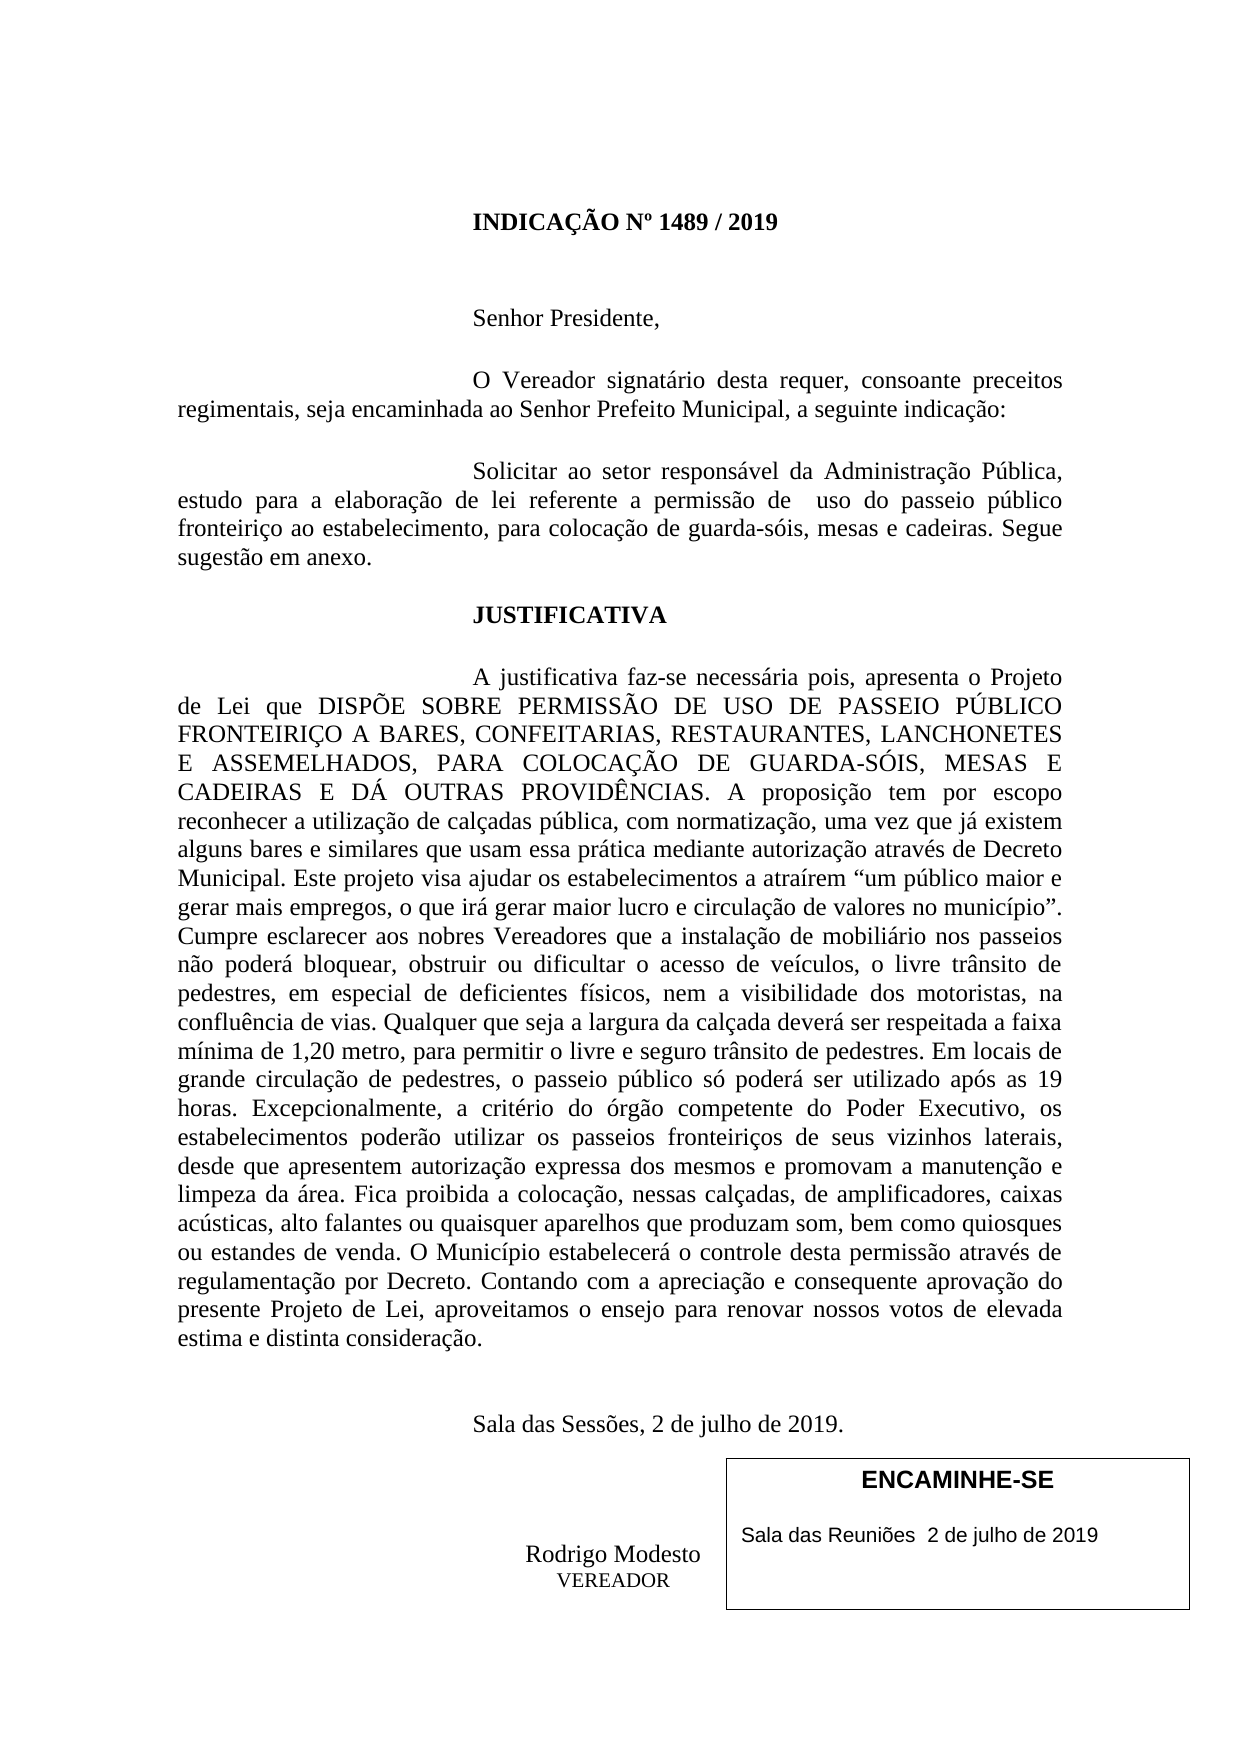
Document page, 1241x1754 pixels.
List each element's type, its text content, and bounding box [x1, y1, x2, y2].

text A justificativa faz-se necessária pois, apresenta o Projeto de Lei que DISPÕE SOBRE PERMISSÃO DE USO DE PASSEIO PÚBLICO FRONTEIRIÇO A BARES, CONFEITARIAS, RESTAURANTES, LANCHONETES E ASSEMELHADOS, PARA COLOCAÇÃO DE GUARDA-SÓIS, MESAS E CADEIRAS E DÁ OUTRAS PROVIDÊNCIAS. A proposição tem por escopo reconhecer a utilização de calçadas pública, com normatização, uma vez que já existem alguns bares e similares que usam essa prática mediante autorização através de Decreto Municipal. Este projeto visa ajudar os estabelecimentos a atraírem “um público maior e gerar mais empregos, o que irá gerar maior lucro e circulação de valores no município”. Cumpre esclarecer aos nobres Vereadores que a instalação de mobiliário nos passeios não poderá bloquear, obstruir ou dificultar o acesso de veículos, o livre trânsito de pedestres, em especial de deficientes físicos, nem a visibilidade dos motoristas, na confluência de vias. Qualquer que seja a largura da calçada deverá ser respeitada a faixa mínima de 1,20 metro, para permitir o livre e seguro trânsito de pedestres. Em locais de grande circulação de pedestres, o passeio público só poderá ser utilizado após as 19 horas. Excepcionalmente, a critério do órgão competente do Poder Executivo, os estabelecimentos poderão utilizar os passeios fronteiriços de seus vizinhos laterais, desde que apresentem autorização expressa dos mesmos e promovam a manutenção e limpeza da área. Fica proibida a colocação, nessas calçadas, de amplificadores, caixas acústicas, alto falantes ou quaisquer aparelhos que produzam som, bem como quiosques ou estandes de venda. O Município estabelecerá o controle desta permissão através de regulamentação por Decreto. Contando com a apreciação e consequente aprovação do presente Projeto de Lei, aproveitamos o ensejo para renovar nossos votos de elevada estima e distinta consideração. [177, 662, 1063, 1352]
text Solicitar ao setor responsável da Administração Pública, estudo para a elaboração de lei referente a permissão de uso do passeio público fronteiriço ao estabelecimento, para colocação de guarda-sóis, mesas e cadeiras. Segue sugestão em anexo. [177, 456, 1063, 571]
text JUSTIFICATIVA [177, 571, 1004, 628]
text O Vereador signatário desta requer, consoante preceitos regimentais, seja encaminhada ao Senhor Prefeito Municipal, a seguinte indicação: [177, 365, 1063, 422]
table_header Rodrigo Modesto [170, 1539, 726, 1568]
table_cell VEREADOR [170, 1568, 726, 1597]
text INDICAÇÃO Nº 1489 / 2019 [472, 207, 1063, 236]
text Senhor Presidente, [472, 303, 1063, 331]
text Sala das Sessões, 2 de julho de 2019. [472, 1409, 1063, 1438]
